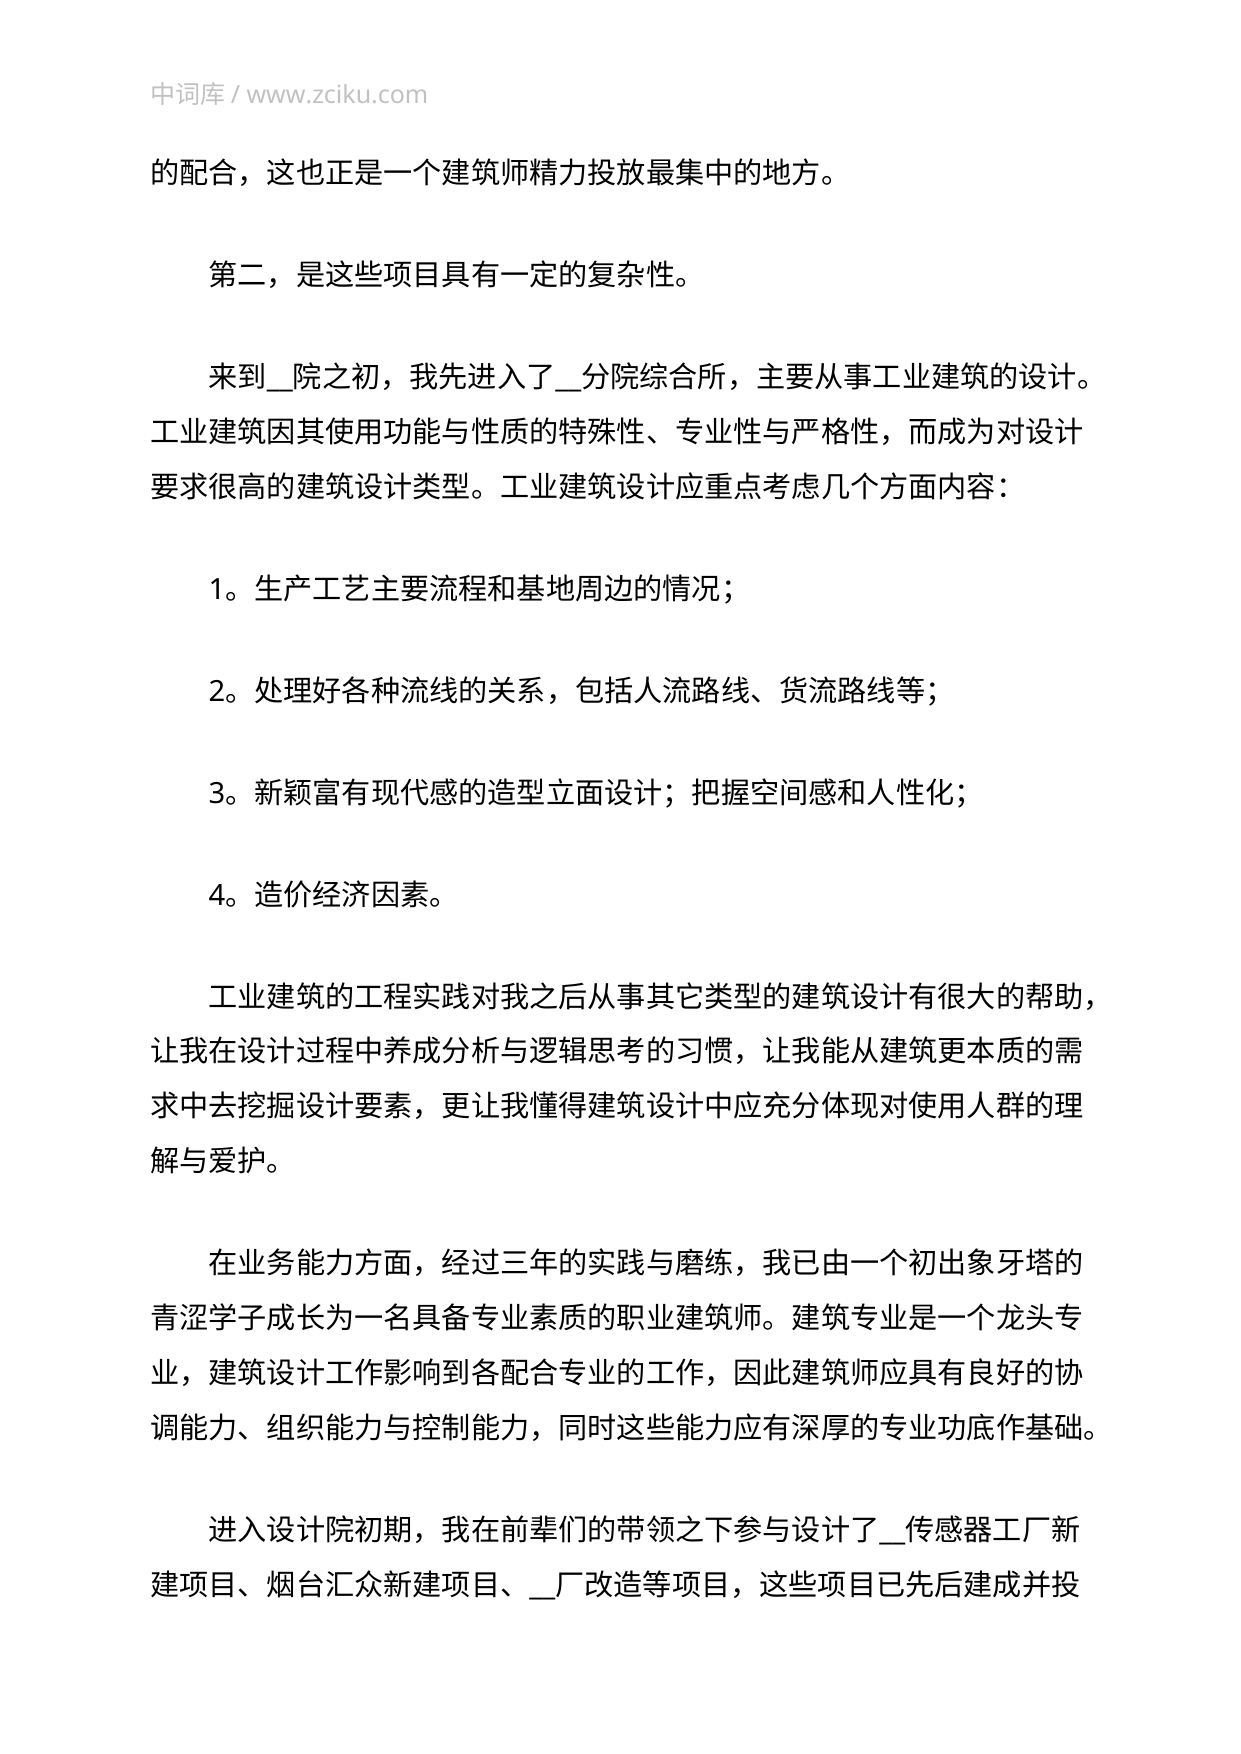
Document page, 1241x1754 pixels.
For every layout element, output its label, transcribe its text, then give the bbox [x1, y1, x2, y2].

text 工业建筑的工程实践对我之后从事其它类型的建筑设计有很大的帮助，让我在设计过程中养成分析与逻辑思考的习惯，让我能从建筑更本质的需求中去挖掘设计要素，更让我懂得建筑设计中应充分体现对使用人群的理解与爱护。 [150, 973, 1090, 1180]
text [150, 1506, 1090, 1603]
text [150, 150, 1090, 192]
text 3。新颖富有现代感的造型立面设计；把握空间感和人性化； [150, 769, 1090, 812]
text 在业务能力方面，经过三年的实践与磨练，我已由一个初出象牙塔的青涩学子成长为一名具备专业素质的职业建筑师。建筑专业是一个龙头专业，建筑设计工作影响到各配合专业的工作，因此建筑师应具有良好的协调能力、组织能力与控制能力，同时这些能力应有深厚的专业功底作基础。 [150, 1239, 1090, 1447]
text 2。处理好各种流线的关系，包括人流路线、货流路线等； [150, 667, 1090, 709]
text 1。生产工艺主要流程和基地周边的情况； [150, 565, 1090, 608]
text 4。造价经济因素。 [150, 871, 1090, 913]
text 第二，是这些项目具有一定的复杂性。 [150, 252, 1090, 294]
text 来到__院之初，我先进入了__分院综合所，主要从事工业建筑的设计。工业建筑因其使用功能与性质的特殊性、专业性与严格性，而成为对设计要求很高的建筑设计类型。工业建筑设计应重点考虑几个方面内容： [150, 353, 1090, 506]
